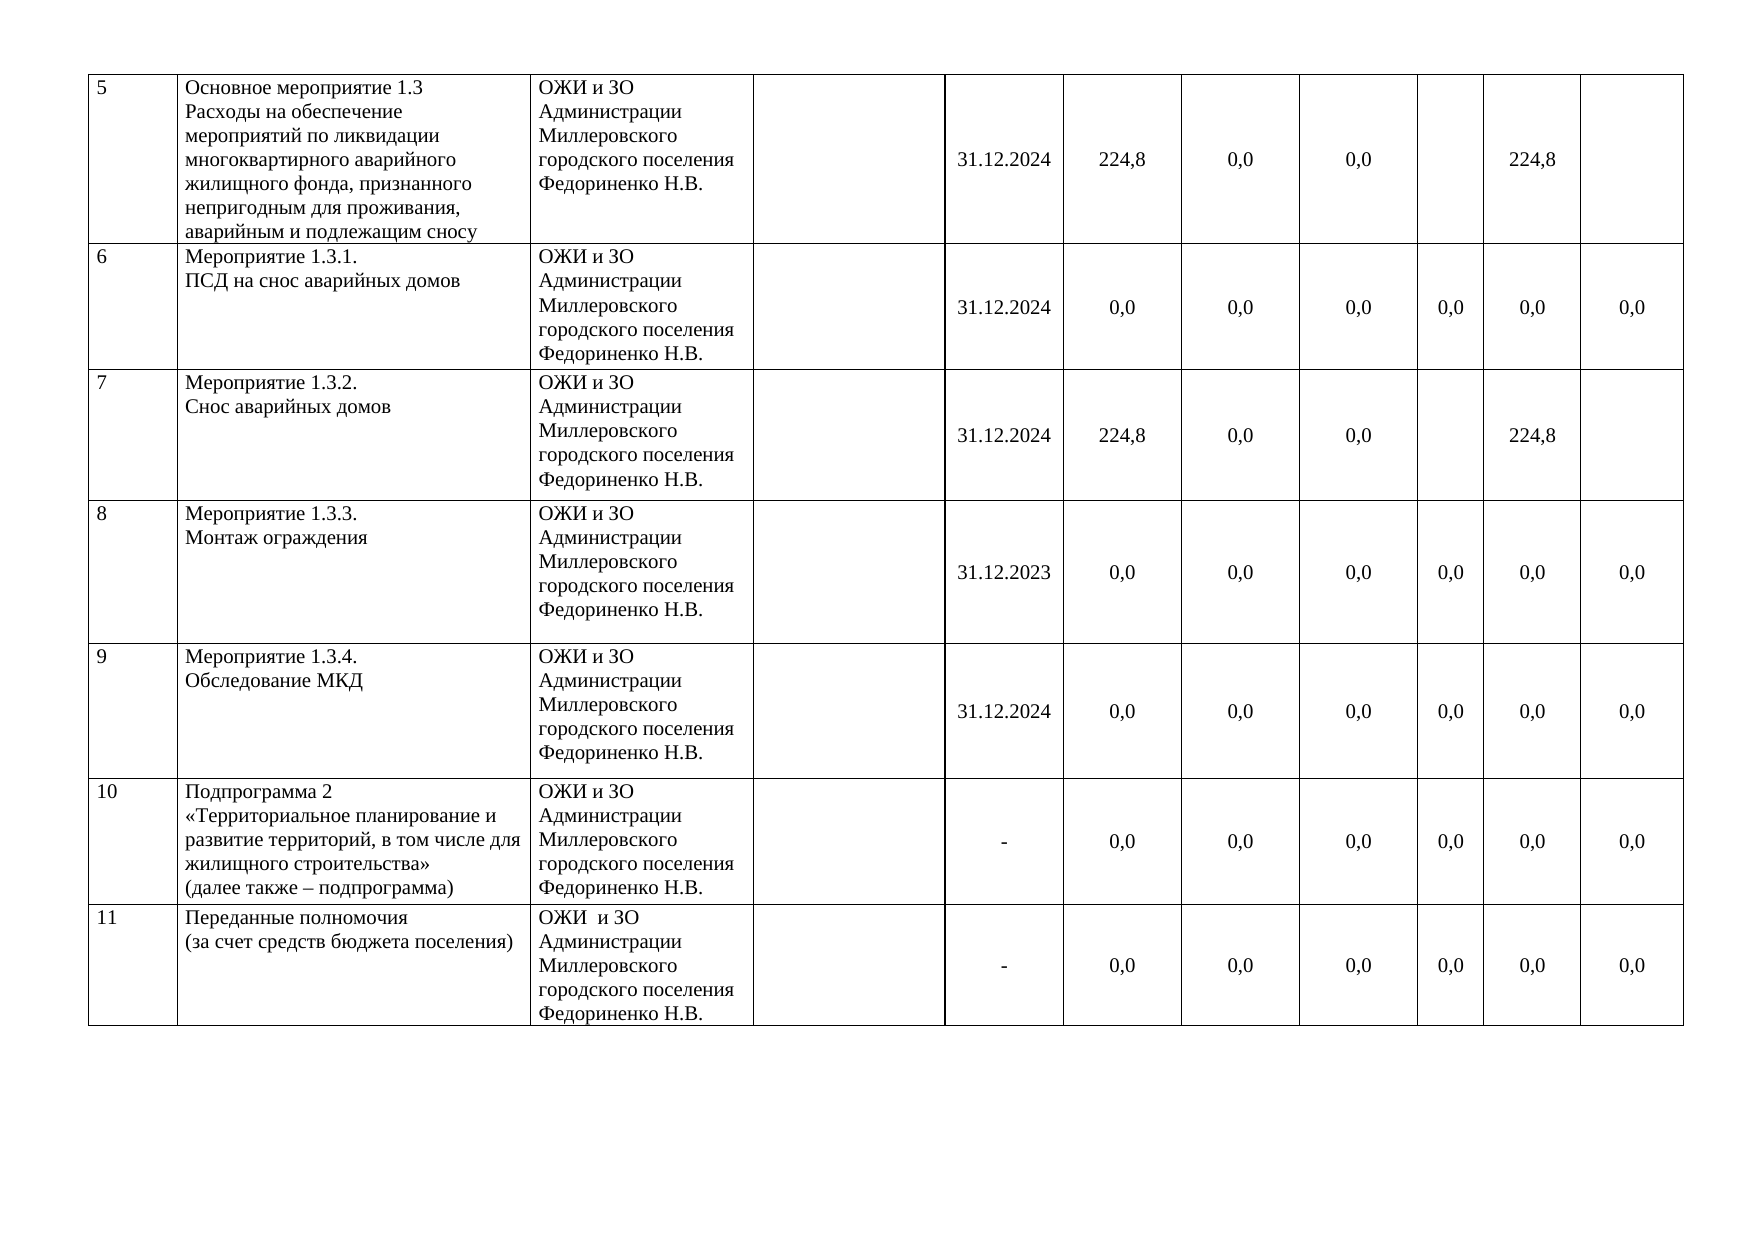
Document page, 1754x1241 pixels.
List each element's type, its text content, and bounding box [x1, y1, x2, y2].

table_cell 31.12.2024 [946, 370, 1063, 500]
table_cell [1581, 370, 1683, 500]
table_cell 0,0 [1182, 75, 1299, 243]
table_cell ОЖИ и ЗО Администрации Миллеровского городского поселения Федориненко Н.В. [531, 370, 753, 500]
table_cell 31.12.2023 [946, 501, 1063, 643]
table_cell 224,8 [1484, 75, 1580, 243]
table_cell 0,0 [1182, 905, 1299, 1025]
table_cell 11 [89, 905, 177, 1025]
table_cell Переданные полномочия (за счет средств бюджета поселения) [178, 905, 530, 1025]
table_cell 0,0 [1300, 644, 1417, 778]
table_cell 0,0 [1182, 501, 1299, 643]
table_cell [754, 501, 944, 643]
table_cell [754, 779, 944, 904]
table_cell 0,0 [1484, 501, 1580, 643]
table_cell 0,0 [1418, 644, 1483, 778]
table_cell [754, 905, 944, 1025]
table_cell 0,0 [1064, 905, 1181, 1025]
table_cell 0,0 [1182, 644, 1299, 778]
table_cell ОЖИ и ЗО Администрации Миллеровского городского поселения Федориненко Н.В. [531, 244, 753, 369]
table_cell 0,0 [1182, 244, 1299, 369]
table_cell 0,0 [1182, 779, 1299, 904]
table_cell 31.12.2024 [946, 244, 1063, 369]
table_cell [754, 75, 944, 243]
table_cell 0,0 [1484, 644, 1580, 778]
table_cell 0,0 [1484, 905, 1580, 1025]
table_cell 10 [89, 779, 177, 904]
table_cell 0,0 [1418, 905, 1483, 1025]
table_cell 0,0 [1484, 244, 1580, 369]
table_cell 7 [89, 370, 177, 500]
table_cell 0,0 [1418, 501, 1483, 643]
table_cell ОЖИ и ЗО Администрации Миллеровского городского поселения Федориненко Н.В. [531, 501, 753, 643]
table_cell 224,8 [1064, 370, 1181, 500]
table_cell Мероприятие 1.3.3. Монтаж ограждения [178, 501, 530, 643]
table_cell ОЖИ и ЗО Администрации Миллеровского городского поселения Федориненко Н.В. [531, 905, 753, 1025]
table_cell 31.12.2024 [946, 644, 1063, 778]
table_cell 5 [89, 75, 177, 243]
table_cell 0,0 [1064, 779, 1181, 904]
table_cell Основное мероприятие 1.3 Расходы на обеспечение мероприятий по ликвидации многоквартирного аварийного жилищного фонда, признанного непригодным для проживания, аварийным и подлежащим сносу [178, 75, 530, 243]
table_cell 0,0 [1300, 779, 1417, 904]
table_cell [754, 370, 944, 500]
table_cell Мероприятие 1.3.2. Снос аварийных домов [178, 370, 530, 500]
table_cell 0,0 [1418, 779, 1483, 904]
table_cell 0,0 [1581, 501, 1683, 643]
table_cell 224,8 [1064, 75, 1181, 243]
table_cell 0,0 [1064, 501, 1181, 643]
table_cell 0,0 [1484, 779, 1580, 904]
table_cell 0,0 [1300, 244, 1417, 369]
table_cell 0,0 [1581, 779, 1683, 904]
table_cell - [946, 905, 1063, 1025]
table_cell 31.12.2024 [946, 75, 1063, 243]
table_cell [1418, 370, 1483, 500]
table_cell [531, 75, 753, 243]
table_cell 0,0 [1418, 244, 1483, 369]
table_cell ОЖИ и ЗО Администрации Миллеровского городского поселения Федориненко Н.В. [531, 779, 753, 904]
table_cell 0,0 [1581, 905, 1683, 1025]
table_cell 8 [89, 501, 177, 643]
table_cell 0,0 [1581, 244, 1683, 369]
table_cell 0,0 [1300, 501, 1417, 643]
table_cell [1418, 75, 1483, 243]
table_cell 0,0 [1182, 370, 1299, 500]
table_cell Мероприятие 1.3.4. Обследование МКД [178, 644, 530, 778]
table_cell [754, 644, 944, 778]
table_cell ОЖИ и ЗО Администрации Миллеровского городского поселения Федориненко Н.В. [531, 644, 753, 778]
table_cell 0,0 [1300, 370, 1417, 500]
table_cell 0,0 [1064, 244, 1181, 369]
table_cell [1581, 75, 1683, 243]
table_cell 0,0 [1064, 644, 1181, 778]
table_cell 9 [89, 644, 177, 778]
table_cell 0,0 [1581, 644, 1683, 778]
table_cell Мероприятие 1.3.1. ПСД на снос аварийных домов [178, 244, 530, 369]
table_cell [754, 244, 944, 369]
table_cell 224,8 [1484, 370, 1580, 500]
table_cell Подпрограмма 2 «Территориальное планирование и развитие территорий, в том числе для жилищного строительства» (далее также – подпрограмма) [178, 779, 530, 904]
table_cell - [946, 779, 1063, 904]
table_cell 0,0 [1300, 905, 1417, 1025]
table_cell 0,0 [1300, 75, 1417, 243]
table_cell 6 [89, 244, 177, 369]
